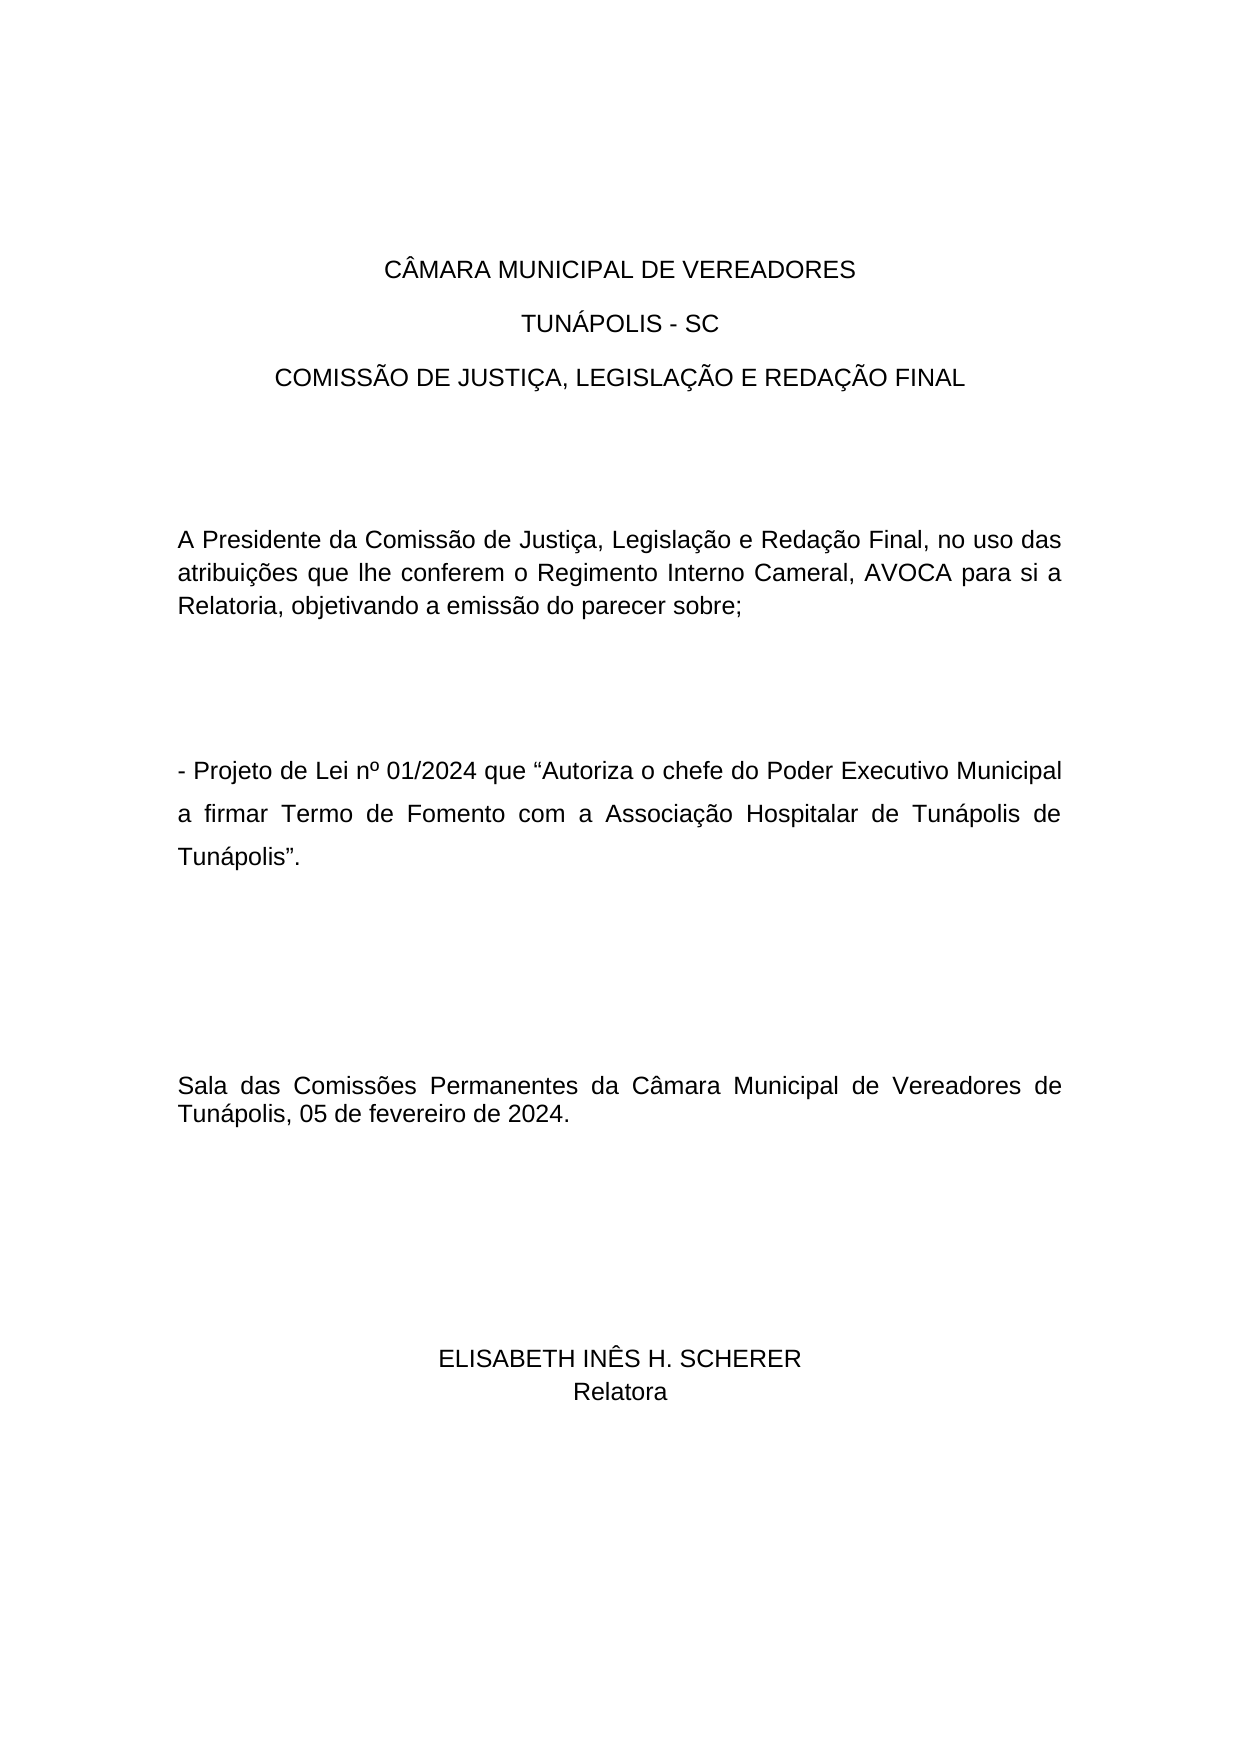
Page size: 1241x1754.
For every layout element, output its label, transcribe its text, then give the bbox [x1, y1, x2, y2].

text Sala das Comissões Permanentes da Câmara Municipal de Vereadores de Tunápolis, 05 de fevereiro de 2024. [177, 1071, 1063, 1128]
text COMISSÃO DE JUSTIÇA, LEGISLAÇÃO E REDAÇÃO FINAL [177, 363, 1063, 392]
text ELISABETH INÊS H. SCHERER [177, 1343, 1063, 1372]
text - Projeto de Lei nº 01/2024 que “Autoriza o chefe do Poder Executivo Municipal a firmar Termo de Fomento com a Associação Hospitalar de Tunápolis de Tunápolis”. [177, 756, 1063, 871]
text Relatora [177, 1377, 1063, 1405]
text A Presidente da Comissão de Justiça, Legislação e Redação Final, no uso das atribuições que lhe conferem o Regimento Interno Cameral, AVOCA para si a Relatoria, objetivando a emissão do parecer sobre; [177, 524, 1063, 619]
text TUNÁPOLIS - SC [177, 309, 1063, 338]
text CÂMARA MUNICIPAL DE VEREADORES [177, 255, 1063, 284]
